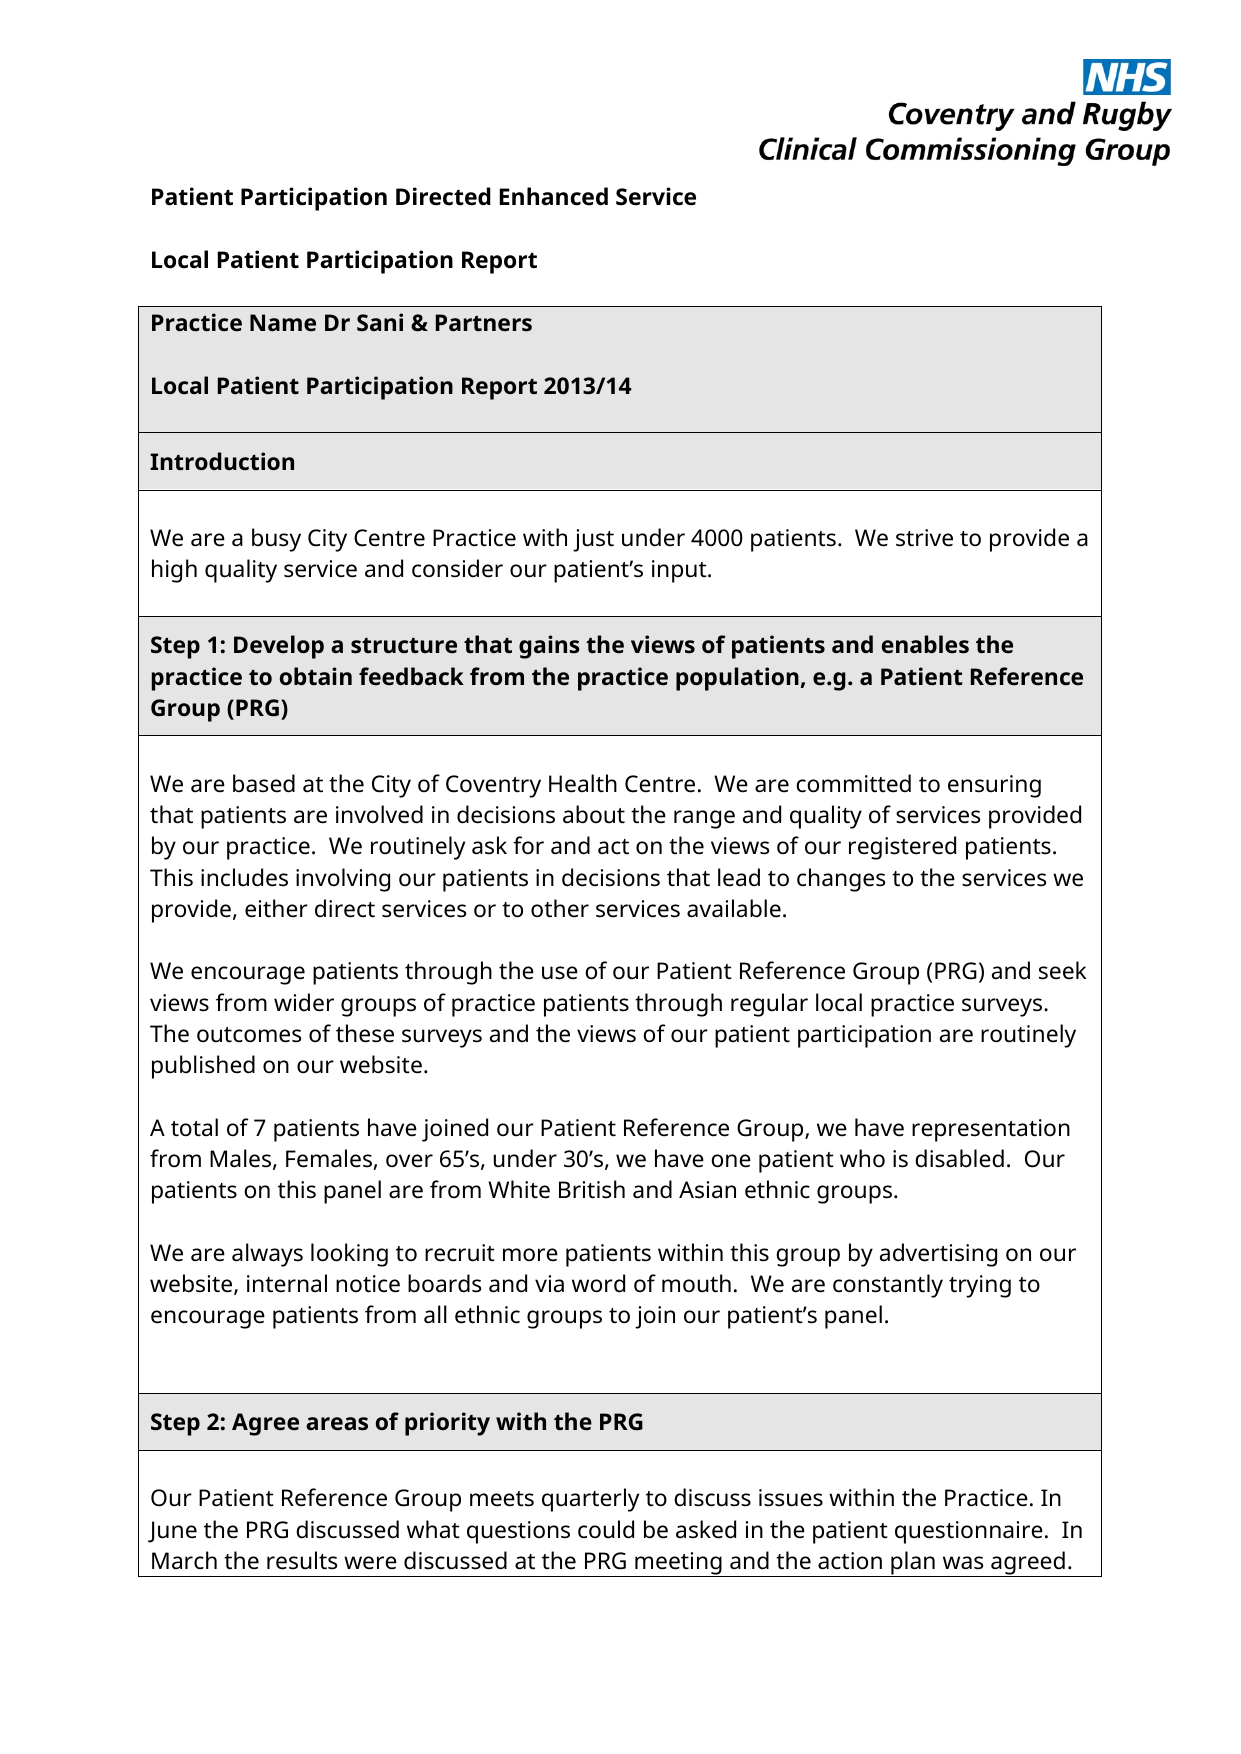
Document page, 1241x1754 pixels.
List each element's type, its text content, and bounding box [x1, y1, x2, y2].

table_cell We are a busy City Centre Practice with just under 4000 patients. We strive to provide a high quality service and consider our patient’s input. [139, 491, 1101, 616]
table_header Practice Name Dr Sani & Partners Local Patient Participation Report 2013/14 [139, 307, 1101, 432]
text Patient Participation Directed Enhanced Service [150, 181, 1090, 212]
table_cell Introduction [139, 433, 1101, 489]
table_cell Step 1: Develop a structure that gains the views of patients and enables the practice to obtain feedback from the practice population, e.g. a Patient Reference Group (PRG) [139, 617, 1101, 735]
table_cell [139, 1451, 1101, 1576]
table_cell Step 2: Agree areas of priority with the PRG [139, 1394, 1101, 1450]
table_cell We are based at the City of Coventry Health Centre. We are committed to ensuring that patients are involved in decisions about the range and quality of services provided by our practice. We routinely ask for and act on the views of our registered patients. This includes involving our patients in decisions that lead to changes to the services we provide, either direct services or to other services available. We encourage patients through the use of our Patient Reference Group (PRG) and seek views from wider groups of practice patients through regular local practice surveys. The outcomes of these surveys and the views of our patient participation are routinely published on our website. A total of 7 patients have joined our Patient Reference Group, we have representation from Males, Females, over 65’s, under 30’s, we have one patient who is disabled. Our patients on this panel are from White British and Asian ethnic groups. We are always looking to recruit more patients within this group by advertising on our website, internal notice boards and via word of mouth. We are constantly trying to encourage patients from all ethnic groups to join our patient’s panel. [139, 736, 1101, 1393]
picture [759, 59, 1172, 166]
text Local Patient Participation Report [150, 244, 1090, 275]
